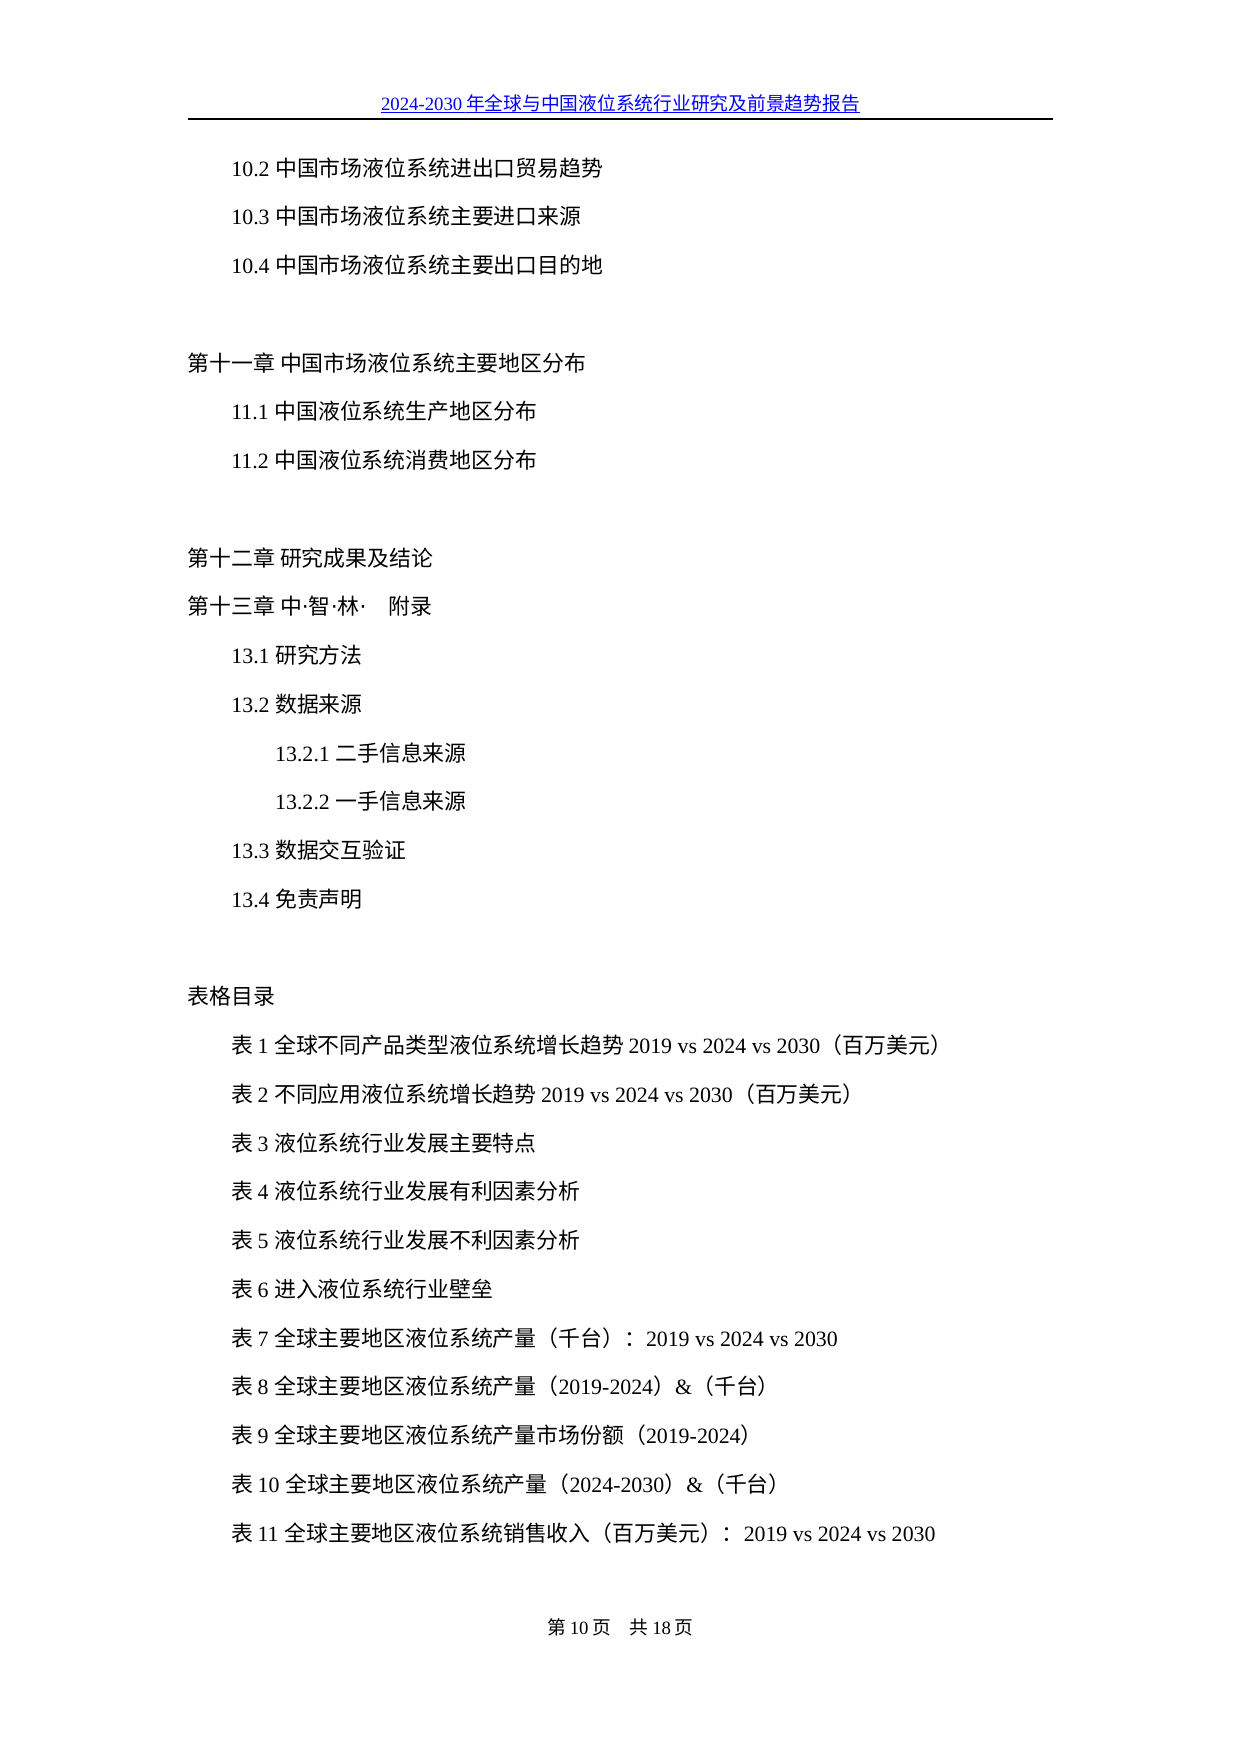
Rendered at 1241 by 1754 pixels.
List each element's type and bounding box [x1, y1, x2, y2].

text [187, 150, 1053, 1548]
